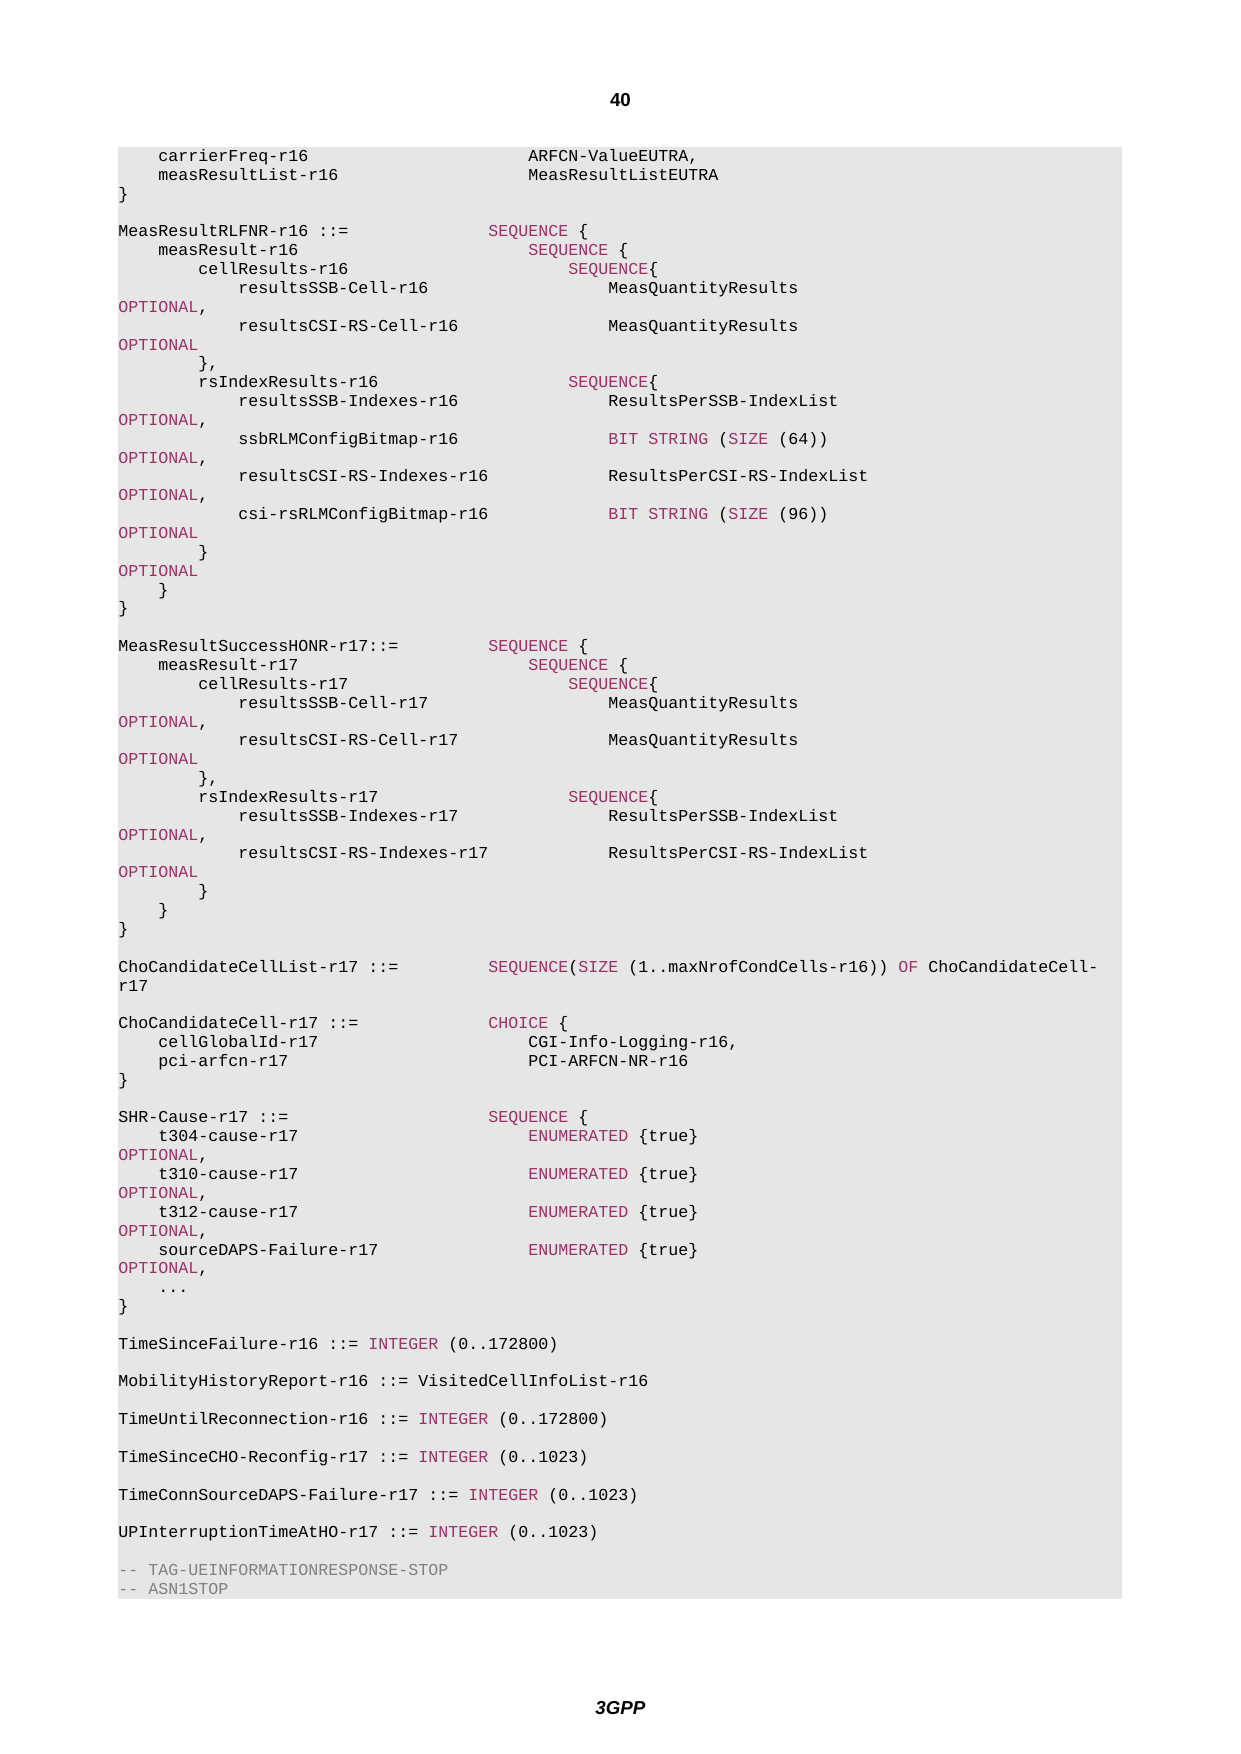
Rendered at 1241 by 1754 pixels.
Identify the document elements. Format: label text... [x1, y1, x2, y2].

text ssbRLMConfigBitmap-r16 BIT STRING (SIZE (64)) OPTIONAL, [118, 430, 1122, 468]
text -- TAG-UEINFORMATIONRESPONSE-STOP [118, 1562, 1122, 1580]
text TimeSinceCHO-Reconfig-r17 ::= INTEGER (0..1023) [118, 1448, 1122, 1467]
text measResult-r17 SEQUENCE { [118, 657, 1122, 675]
text UPInterruptionTimeAtHO-r17 ::= INTEGER (0..1023) [118, 1524, 1122, 1543]
text resultsCSI-RS-Cell-r17 MeasQuantityResults OPTIONAL [118, 732, 1122, 770]
text MobilityHistoryReport-r16 ::= VisitedCellInfoList-r16 [118, 1373, 1122, 1392]
text rsIndexResults-r16 SEQUENCE{ [118, 374, 1122, 393]
text resultsCSI-RS-Indexes-r17 ResultsPerCSI-RS-IndexList OPTIONAL [118, 845, 1122, 883]
text }, [118, 770, 1122, 788]
text resultsCSI-RS-Indexes-r16 ResultsPerCSI-RS-IndexList OPTIONAL, [118, 468, 1122, 506]
text resultsCSI-RS-Cell-r16 MeasQuantityResults OPTIONAL [118, 317, 1122, 355]
text csi-rsRLMConfigBitmap-r16 BIT STRING (SIZE (96)) OPTIONAL [118, 506, 1122, 543]
text pci-arfcn-r17 PCI-ARFCN-NR-r16 [118, 1052, 1122, 1071]
text carrierFreq-r16 ARFCN-ValueEUTRA, [118, 147, 1122, 166]
text } [118, 185, 1122, 204]
text ... [118, 1279, 1122, 1298]
text ChoCandidateCell-r17 ::= CHOICE { [118, 1015, 1122, 1034]
text SHR-Cause-r17 ::= SEQUENCE { [118, 1109, 1122, 1128]
text } [118, 1298, 1122, 1316]
text } [118, 883, 1122, 902]
text -- ASN1STOP [118, 1580, 1122, 1599]
text } [118, 581, 1122, 600]
text } [118, 600, 1122, 619]
text resultsSSB-Indexes-r16 ResultsPerSSB-IndexList OPTIONAL, [118, 393, 1122, 430]
text TimeConnSourceDAPS-Failure-r17 ::= INTEGER (0..1023) [118, 1486, 1122, 1505]
text sourceDAPS-Failure-r17 ENUMERATED {true} OPTIONAL, [118, 1241, 1122, 1279]
text TimeUntilReconnection-r16 ::= INTEGER (0..172800) [118, 1411, 1122, 1429]
text MeasResultRLFNR-r16 ::= SEQUENCE { [118, 223, 1122, 242]
text resultsSSB-Cell-r17 MeasQuantityResults OPTIONAL, [118, 694, 1122, 732]
text t312-cause-r17 ENUMERATED {true} OPTIONAL, [118, 1203, 1122, 1241]
text cellResults-r17 SEQUENCE{ [118, 675, 1122, 694]
text t304-cause-r17 ENUMERATED {true} OPTIONAL, [118, 1128, 1122, 1166]
text cellGlobalId-r17 CGI-Info-Logging-r16, [118, 1034, 1122, 1052]
text resultsSSB-Cell-r16 MeasQuantityResults OPTIONAL, [118, 279, 1122, 317]
text resultsSSB-Indexes-r17 ResultsPerSSB-IndexList OPTIONAL, [118, 807, 1122, 845]
text } [118, 921, 1122, 939]
text } [118, 902, 1122, 921]
text }, [118, 355, 1122, 374]
text } OPTIONAL [118, 543, 1122, 581]
text TimeSinceFailure-r16 ::= INTEGER (0..172800) [118, 1335, 1122, 1354]
text rsIndexResults-r17 SEQUENCE{ [118, 788, 1122, 807]
text measResultList-r16 MeasResultListEUTRA [118, 166, 1122, 185]
text } [118, 1071, 1122, 1090]
text MeasResultSuccessHONR-r17::= SEQUENCE { [118, 638, 1122, 657]
text measResult-r16 SEQUENCE { [118, 242, 1122, 261]
text t310-cause-r17 ENUMERATED {true} OPTIONAL, [118, 1166, 1122, 1203]
text cellResults-r16 SEQUENCE{ [118, 261, 1122, 279]
text ChoCandidateCellList-r17 ::= SEQUENCE(SIZE (1..maxNrofCondCells-r16)) OF ChoCandidateCell-r17 [118, 958, 1122, 996]
